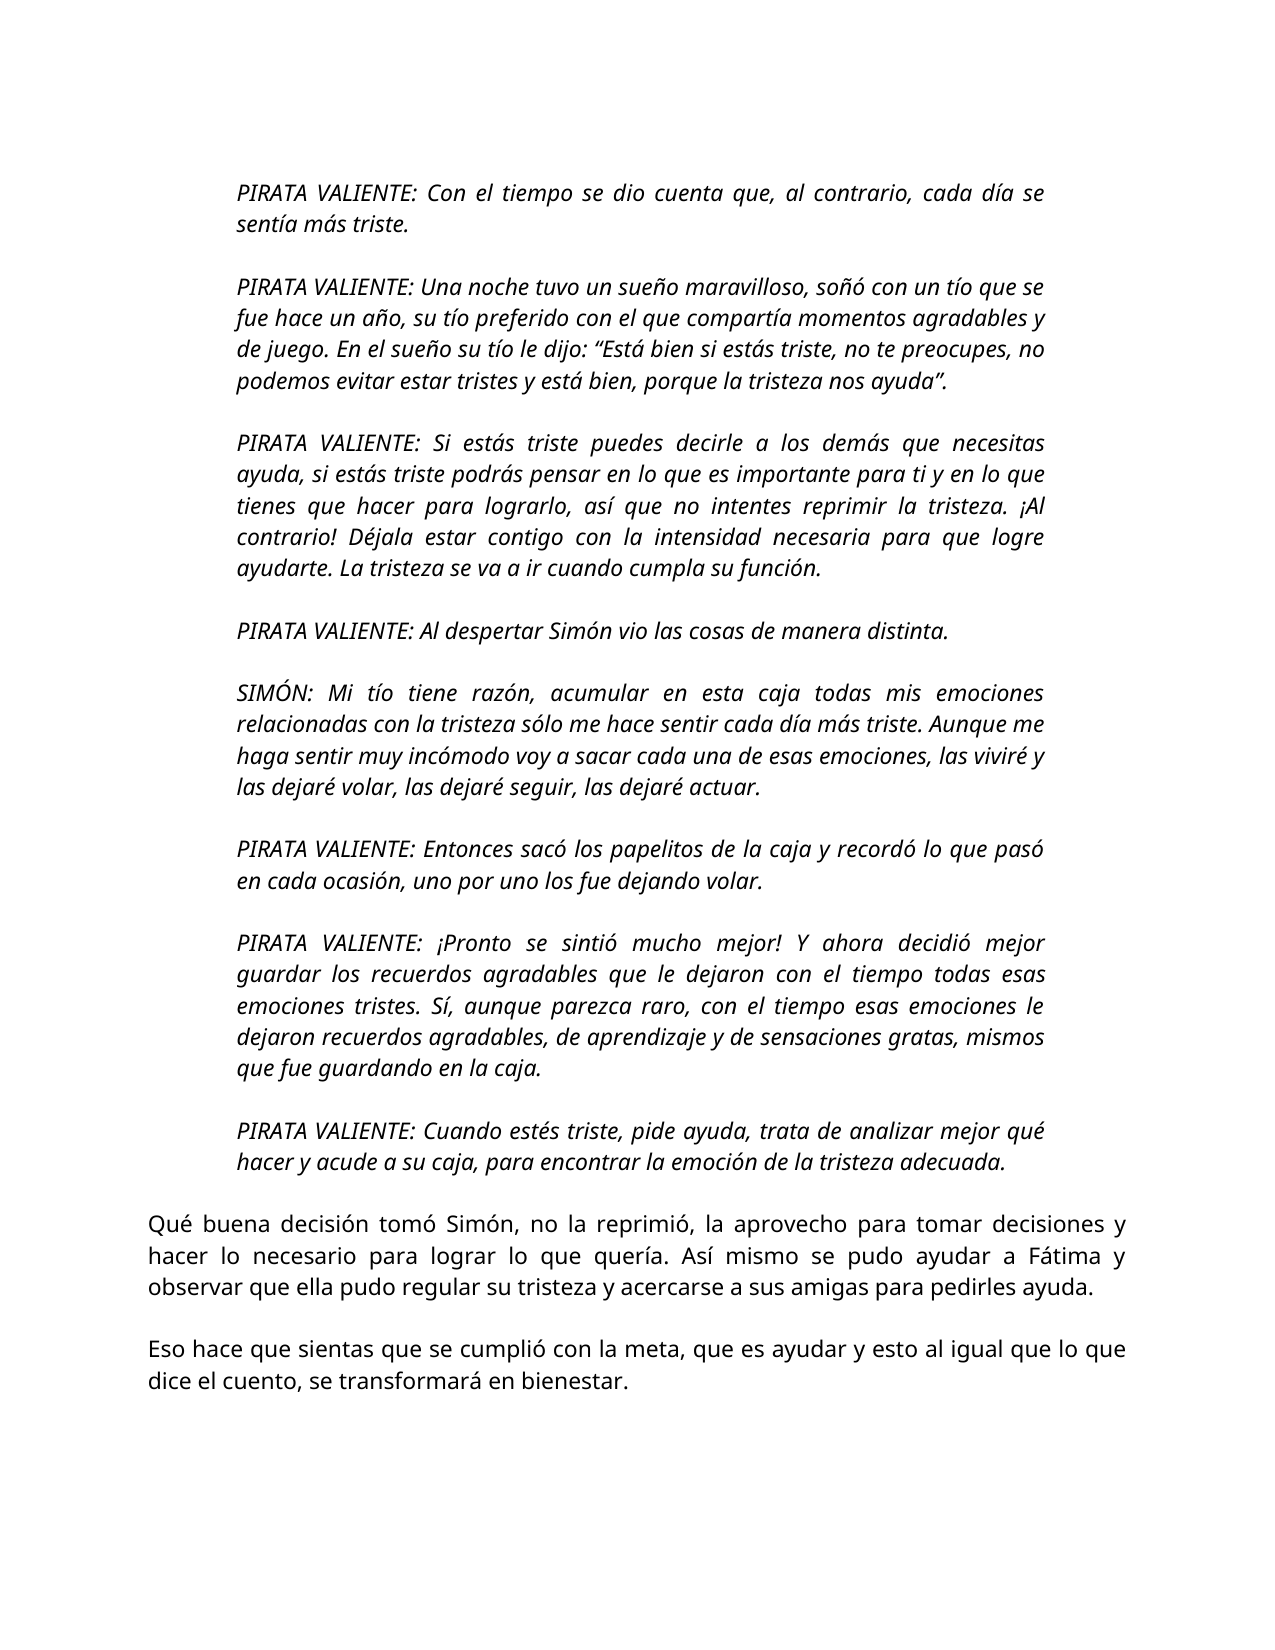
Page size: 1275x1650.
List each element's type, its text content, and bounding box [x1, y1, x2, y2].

text PIRATA VALIENTE: Con el tiempo se dio cuenta que, al contrario, cada día se sentía más triste. [236, 177, 1048, 240]
text Eso hace que sientas que se cumplió con la meta, que es ayudar y esto al igual que lo que dice el cuento, se transformará en bienestar. [148, 1333, 1127, 1396]
text PIRATA VALIENTE: Una noche tuvo un sueño maravilloso, soñó con un tío que se fue hace un año, su tío preferido con el que compartía momentos agradables y de juego. En el sueño su tío le dijo: “Está bien si estás triste, no te preocupes, no podemos evitar estar tristes y está bien, porque la tristeza nos ayuda”. [236, 271, 1048, 396]
text Qué buena decisión tomó Simón, no la reprimió, la aprovecho para tomar decisiones y hacer lo necesario para lograr lo que quería. Así mismo se pudo ayudar a Fátima y observar que ella pudo regular su tristeza y acercarse a sus amigas para pedirles ayuda. [148, 1208, 1127, 1302]
text PIRATA VALIENTE: ¡Pronto se sintió mucho mejor! Y ahora decidió mejor guardar los recuerdos agradables que le dejaron con el tiempo todas esas emociones tristes. Sí, aunque parezca raro, con el tiempo esas emociones le dejaron recuerdos agradables, de aprendizaje y de sensaciones gratas, mismos que fue guardando en la caja. [236, 927, 1048, 1083]
text PIRATA VALIENTE: Al despertar Simón vio las cosas de manera distinta. [236, 615, 1048, 646]
text PIRATA VALIENTE: Si estás triste puedes decirle a los demás que necesitas ayuda, si estás triste podrás pensar en lo que es importante para ti y en lo que tienes que hacer para lograrlo, así que no intentes reprimir la tristeza. ¡Al contrario! Déjala estar contigo con la intensidad necesaria para que logre ayudarte. La tristeza se va a ir cuando cumpla su función. [236, 427, 1048, 583]
text SIMÓN: Mi tío tiene razón, acumular en esta caja todas mis emociones relacionadas con la tristeza sólo me hace sentir cada día más triste. Aunque me haga sentir muy incómodo voy a sacar cada una de esas emociones, las viviré y las dejaré volar, las dejaré seguir, las dejaré actuar. [236, 677, 1048, 802]
text PIRATA VALIENTE: Cuando estés triste, pide ayuda, trata de analizar mejor qué hacer y acude a su caja, para encontrar la emoción de la tristeza adecuada. [236, 1115, 1048, 1177]
text PIRATA VALIENTE: Entonces sacó los papelitos de la caja y recordó lo que pasó en cada ocasión, uno por uno los fue dejando volar. [236, 833, 1048, 896]
